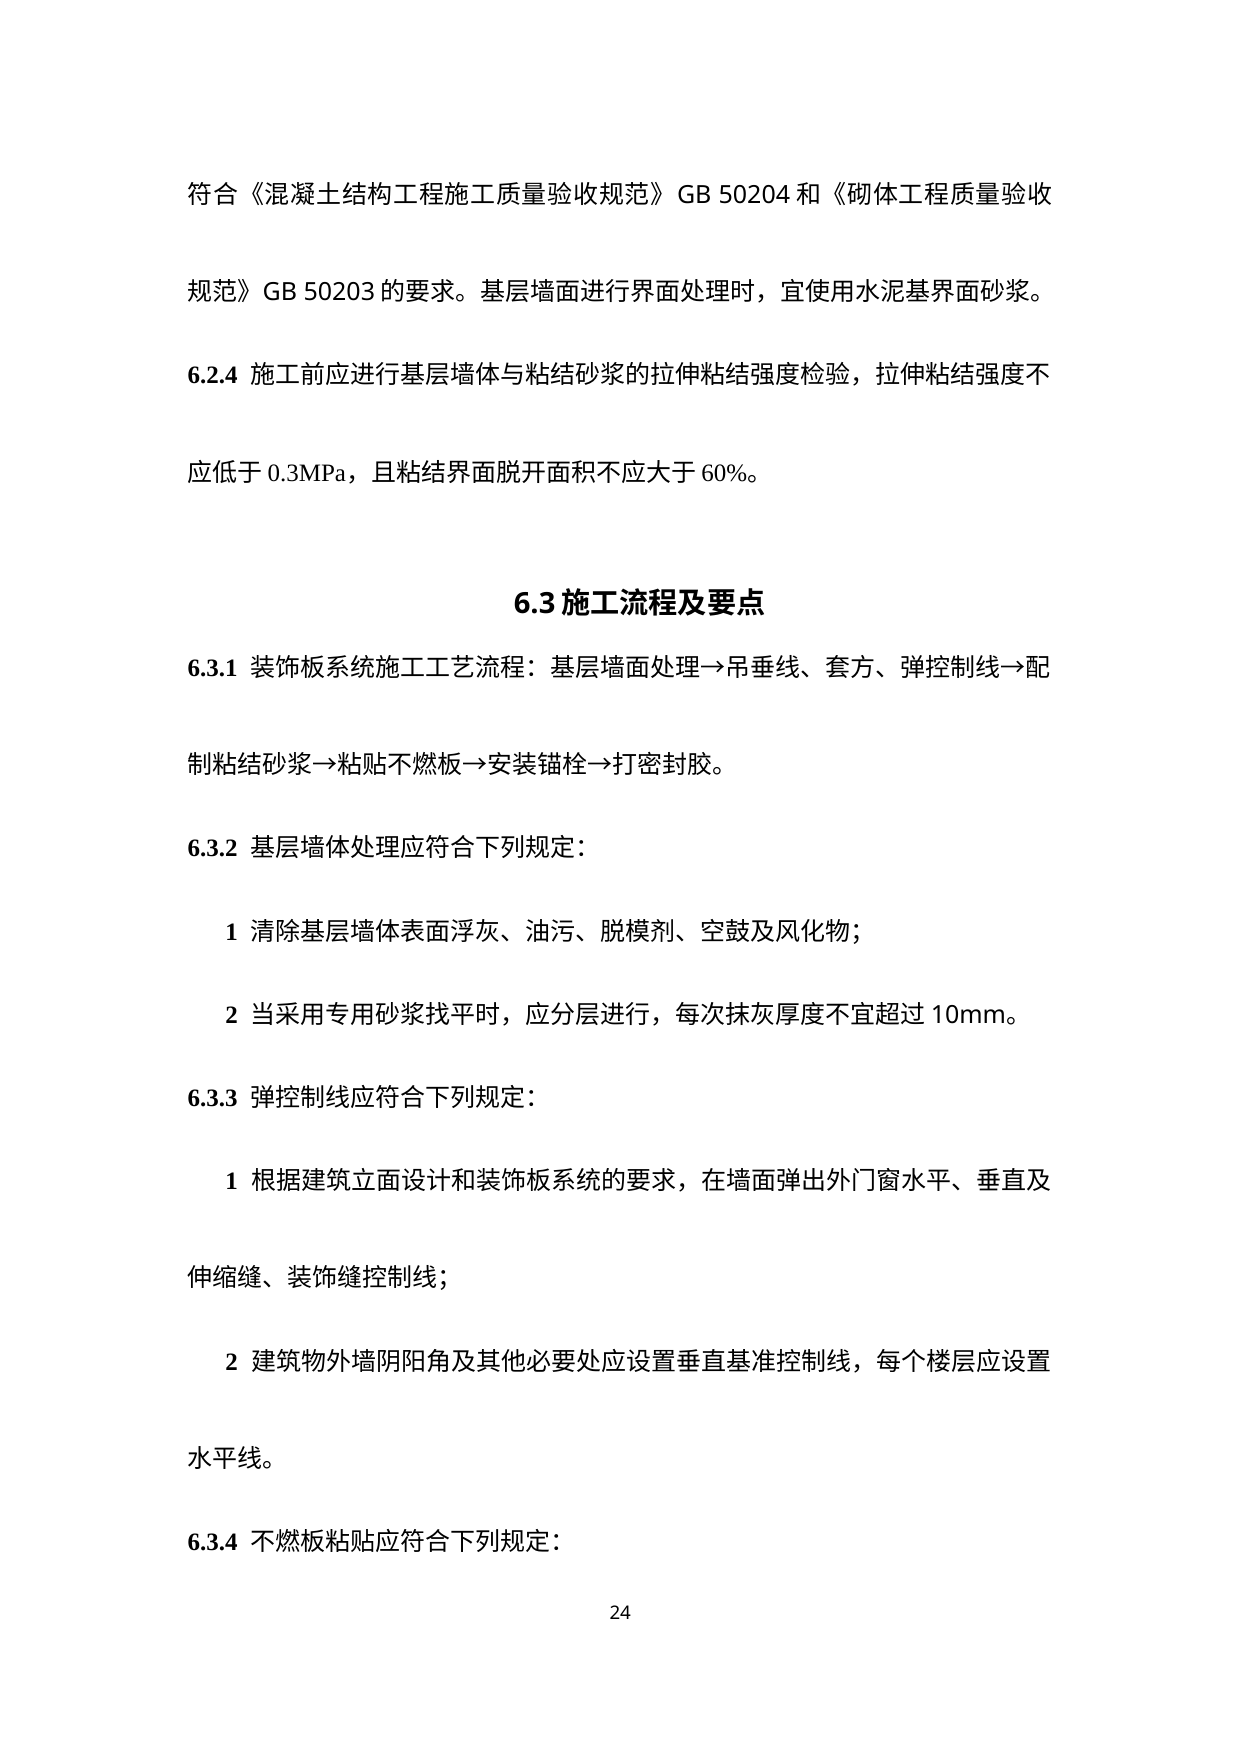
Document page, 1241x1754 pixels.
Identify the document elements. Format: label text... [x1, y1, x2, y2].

list 6.3施工流程及要点 [226, 568, 1053, 633]
text 2 建筑物外墙阴阳角及其他必要处应设置垂直基准控制线，每个楼层应设置水平线。 [187, 1327, 1053, 1489]
text 6.3.4 不燃板粘贴应符合下列规定： [187, 1507, 1053, 1572]
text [187, 160, 1053, 322]
text 6.2.4 施工前应进行基层墙体与粘结砂浆的拉伸粘结强度检验，拉伸粘结强度不应低于0.3MPa，且粘结界面脱开面积不应大于60%。 [187, 340, 1053, 503]
text 1 清除基层墙体表面浮灰、油污、脱模剂、空鼓及风化物； [187, 897, 1053, 962]
text 6.3.1 装饰板系统施工工艺流程：基层墙面处理→吊垂线、套方、弹控制线→配制粘结砂浆→粘贴不燃板→安装锚栓→打密封胶。 [187, 633, 1053, 795]
text 6.3.3 弹控制线应符合下列规定： [187, 1063, 1053, 1128]
text 6.3.2 基层墙体处理应符合下列规定： [187, 813, 1053, 878]
text 2 当采用专用砂浆找平时，应分层进行，每次抹灰厚度不宜超过10mm。 [187, 980, 1053, 1045]
text 1 根据建筑立面设计和装饰板系统的要求，在墙面弹出外门窗水平、垂直及伸缩缝、装饰缝控制线； [187, 1146, 1053, 1308]
